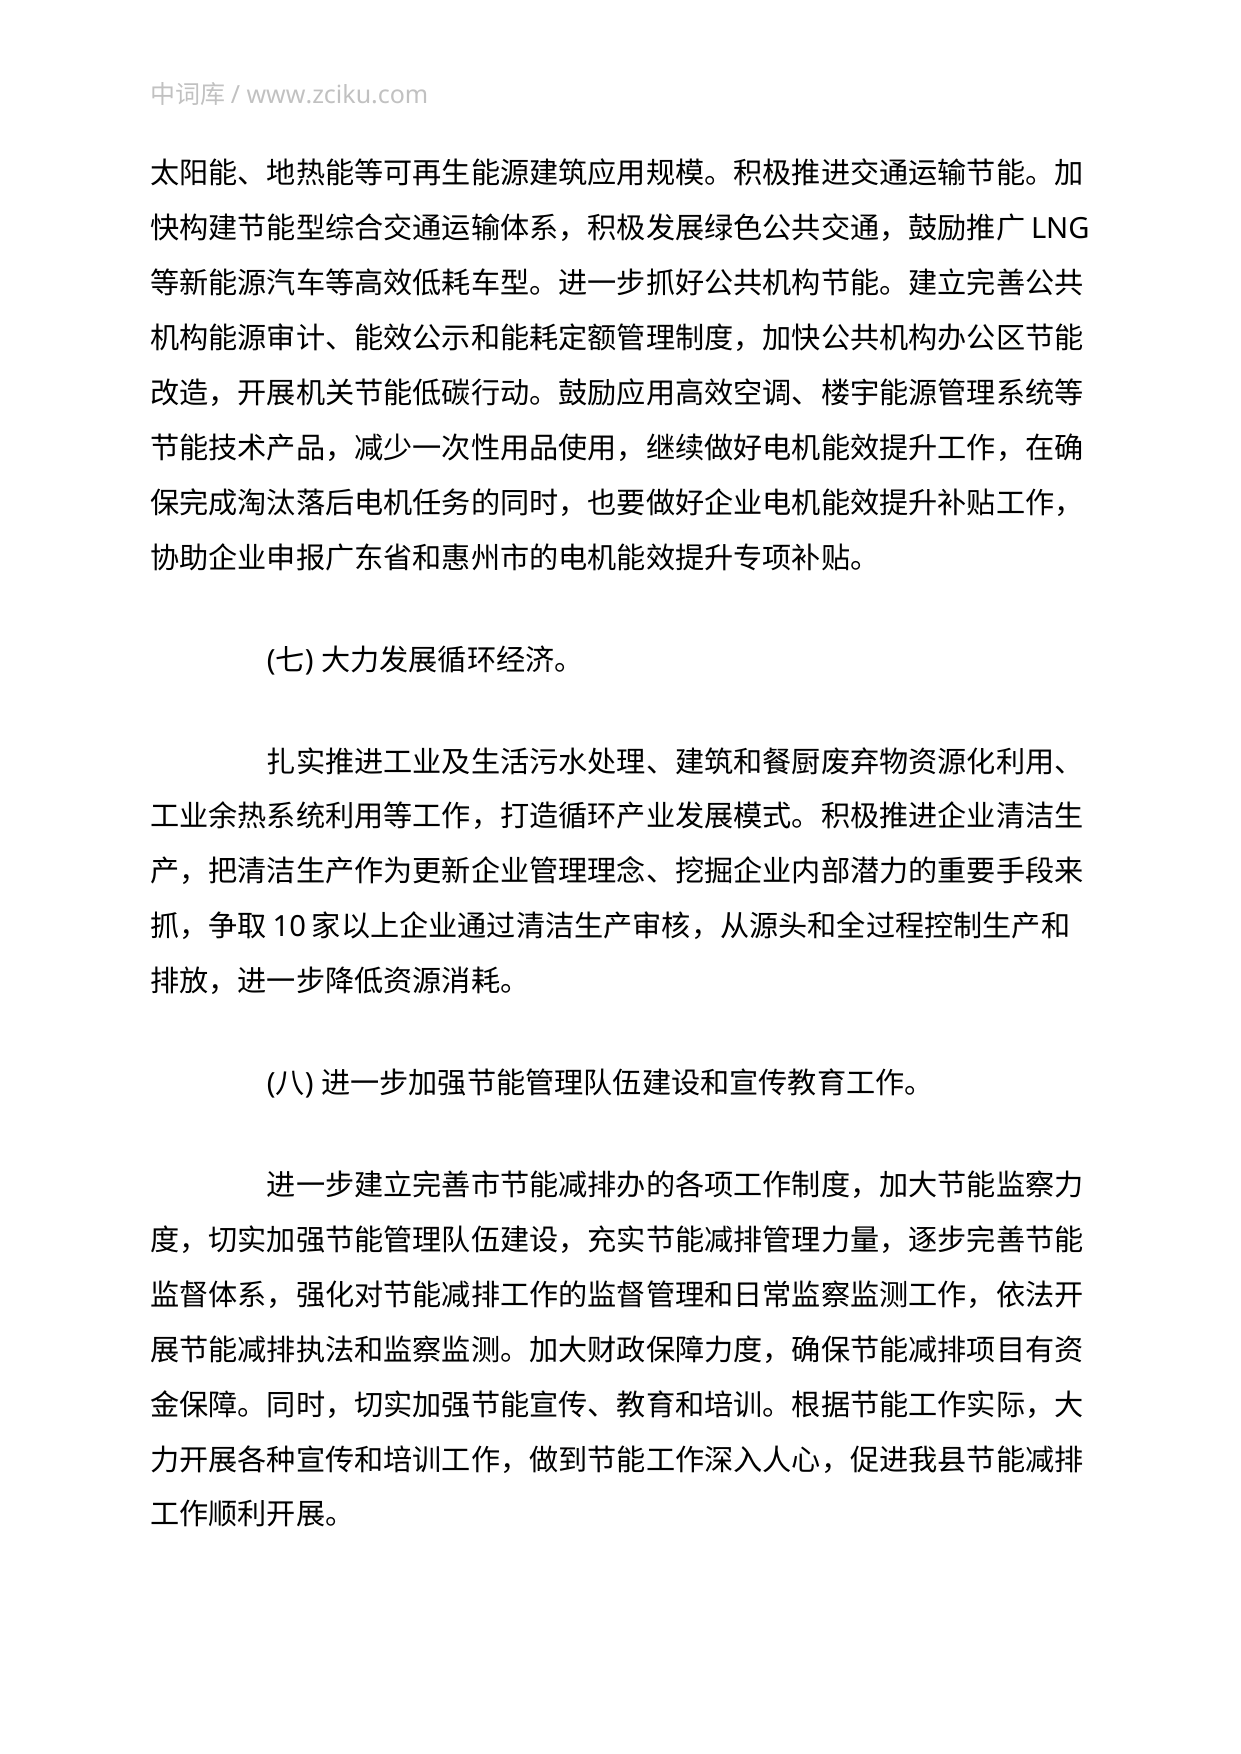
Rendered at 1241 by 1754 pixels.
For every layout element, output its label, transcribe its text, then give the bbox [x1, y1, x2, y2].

text 扎实推进工业及生活污水处理、建筑和餐厨废弃物资源化利用、工业余热系统利用等工作，打造循环产业发展模式。积极推进企业清洁生产，把清洁生产作为更新企业管理理念、挖掘企业内部潜力的重要手段来抓，争取10家以上企业通过清洁生产审核，从源头和全过程控制生产和排放，进一步降低资源消耗。 [150, 738, 1090, 1000]
text 进一步建立完善市节能减排办的各项工作制度，加大节能监察力度，切实加强节能管理队伍建设，充实节能减排管理力量，逐步完善节能监督体系，强化对节能减排工作的监督管理和日常监察监测工作，依法开展节能减排执法和监察监测。加大财政保障力度，确保节能减排项目有资金保障。同时，切实加强节能宣传、教育和培训。根据节能工作实际，大力开展各种宣传和培训工作，做到节能工作深入人心，促进我县节能减排工作顺利开展。 [150, 1162, 1090, 1533]
text (七) 大力发展循环经济。 [150, 636, 1090, 678]
text (八) 进一步加强节能管理队伍建设和宣传教育工作。 [150, 1059, 1090, 1102]
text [150, 150, 1090, 577]
